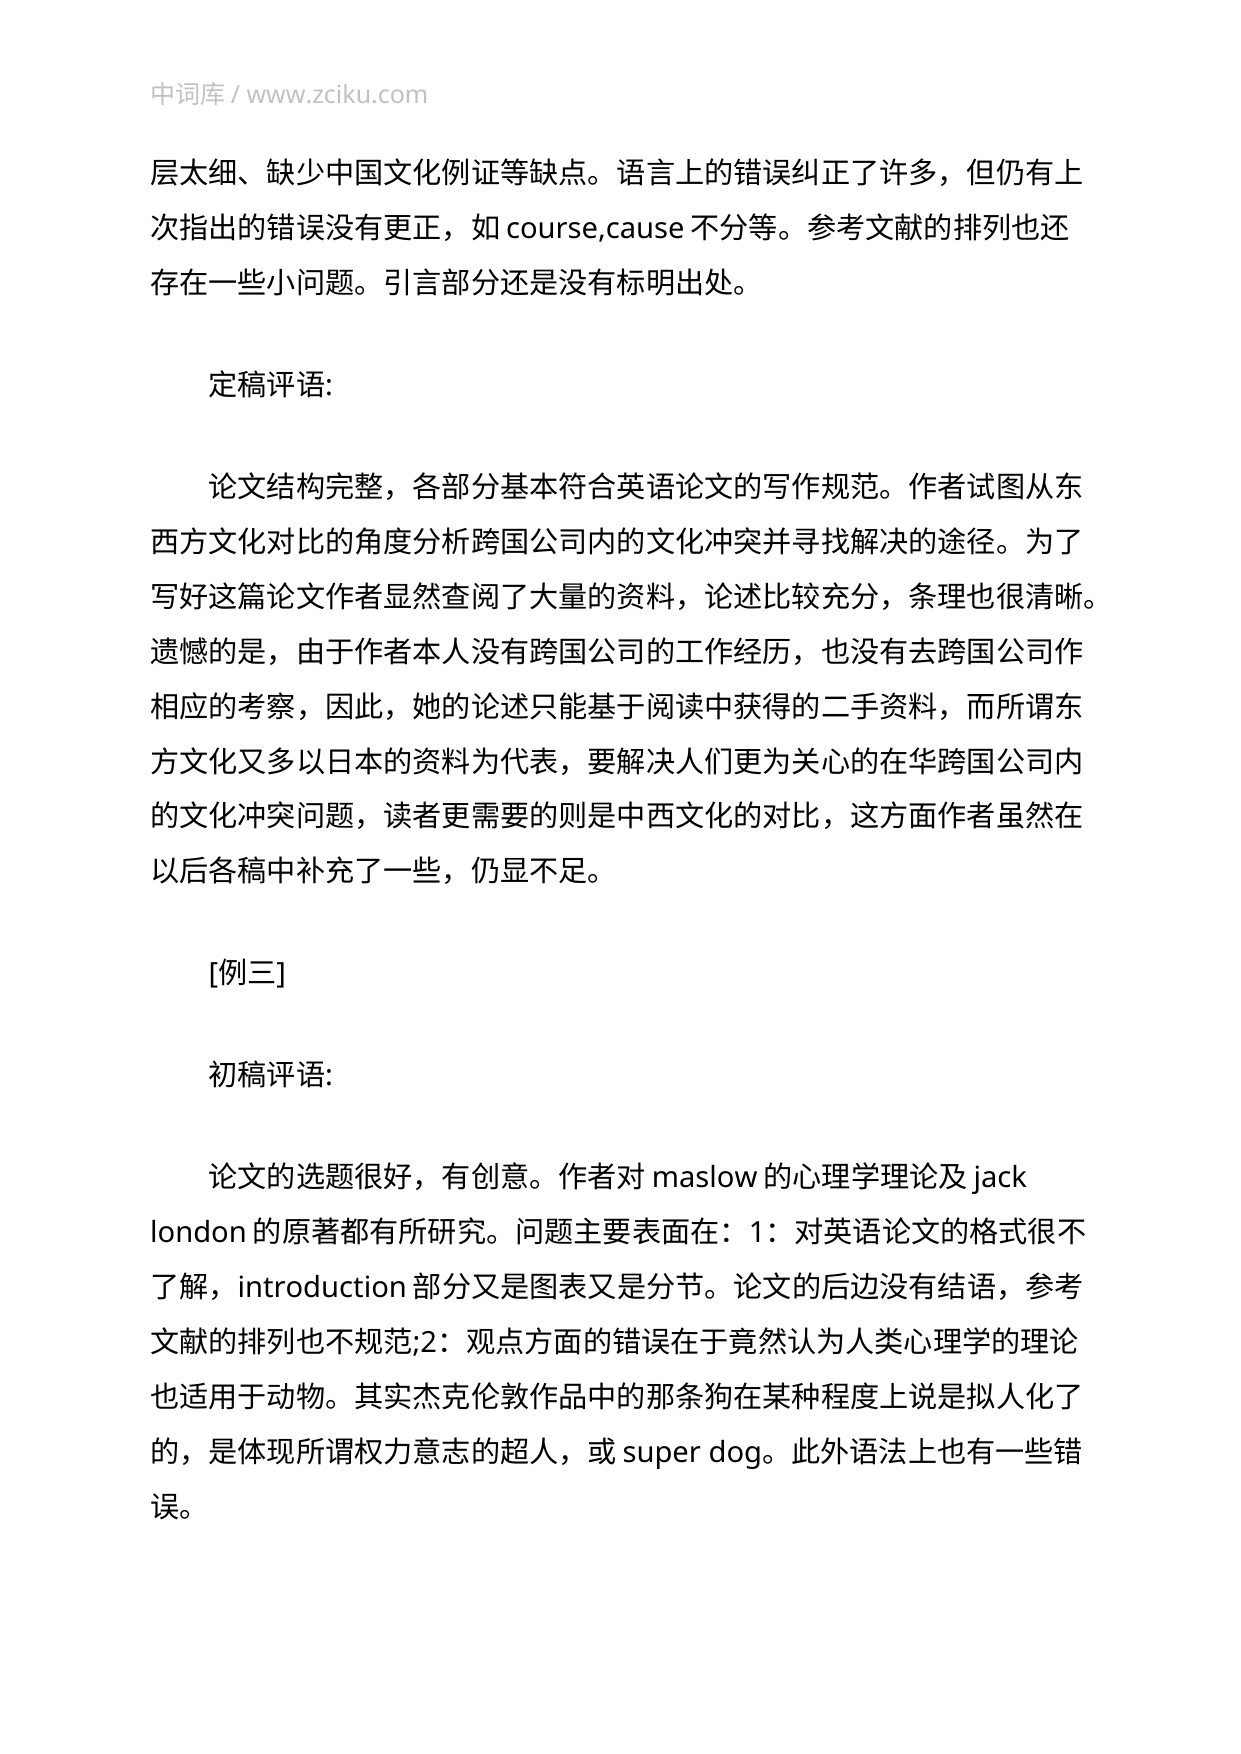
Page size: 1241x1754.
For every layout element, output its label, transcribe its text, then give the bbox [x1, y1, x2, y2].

text [例三] [150, 950, 1090, 992]
text 论文的选题很好，有创意。作者对maslow的心理学理论及jack london的原著都有所研究。问题主要表面在：1：对英语论文的格式很不了解，introduction部分又是图表又是分节。论文的后边没有结语，参考文献的排列也不规范;2：观点方面的错误在于竟然认为人类心理学的理论也适用于动物。其实杰克伦敦作品中的那条狗在某种程度上说是拟人化了的，是体现所谓权力意志的超人，或super dog。此外语法上也有一些错误。 [150, 1154, 1090, 1526]
text 论文结构完整，各部分基本符合英语论文的写作规范。作者试图从东西方文化对比的角度分析跨国公司内的文化冲突并寻找解决的途径。为了写好这篇论文作者显然查阅了大量的资料，论述比较充分，条理也很清晰。遗憾的是，由于作者本人没有跨国公司的工作经历，也没有去跨国公司作相应的考察，因此，她的论述只能基于阅读中获得的二手资料，而所谓东方文化又多以日本的资料为代表，要解决人们更为关心的在华跨国公司内的文化冲突问题，读者更需要的则是中西文化的对比，这方面作者虽然在以后各稿中补充了一些，仍显不足。 [150, 464, 1090, 890]
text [150, 150, 1090, 302]
text 初稿评语: [150, 1052, 1090, 1094]
text 定稿评语: [150, 362, 1090, 404]
